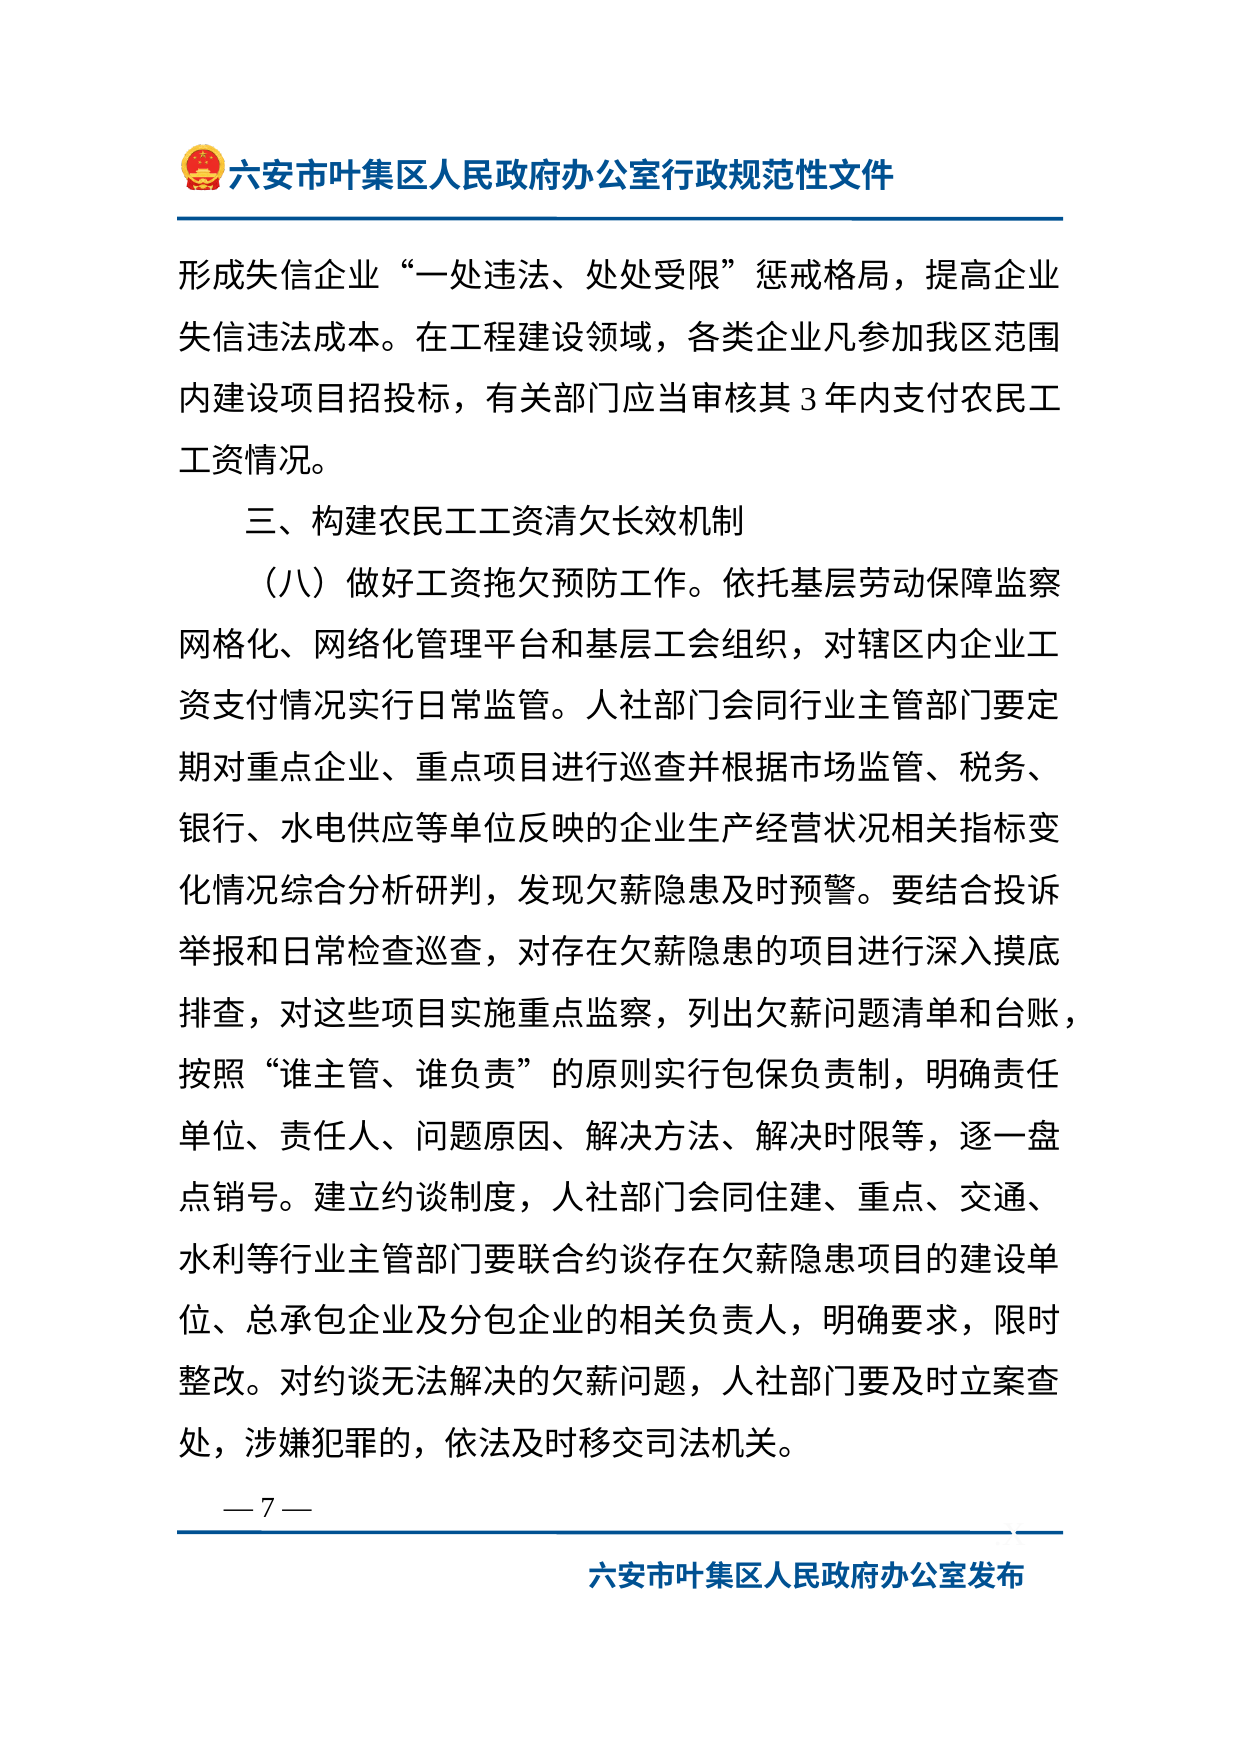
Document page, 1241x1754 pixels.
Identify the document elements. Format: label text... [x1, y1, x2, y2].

picture [177, 142, 229, 194]
text （八）做好工资拖欠预防工作。依托基层劳动保障监察网格化、网络化管理平台和基层工会组织，对辖区内企业工资支付情况实行日常监管。人社部门会同行业主管部门要定期对重点企业、重点项目进行巡查并根据市场监管、税务、银行、水电供应等单位反映的企业生产经营状况相关指标变化情况综合分析研判，发现欠薪隐患及时预警。要结合投诉举报和日常检查巡查，对存在欠薪隐患的项目进行深入摸底排查，对这些项目实施重点监察，列出欠薪问题清单和台账，按照“谁主管、谁负责”的原则实行包保负责制，明确责任单位、责任人、问题原因、解决方法、解决时限等，逐一盘点销号。建立约谈制度，人社部门会同住建、重点、交通、水利等行业主管部门要联合约谈存在欠薪隐患项目的建设单位、总承包企业及分包企业的相关负责人，明确要求，限时整改。对约谈无法解决的欠薪问题，人社部门要及时立案查处，涉嫌犯罪的，依法及时移交司法机关。 [178, 546, 1062, 1468]
text 三、构建农民工工资清欠长效机制 [178, 484, 1062, 546]
